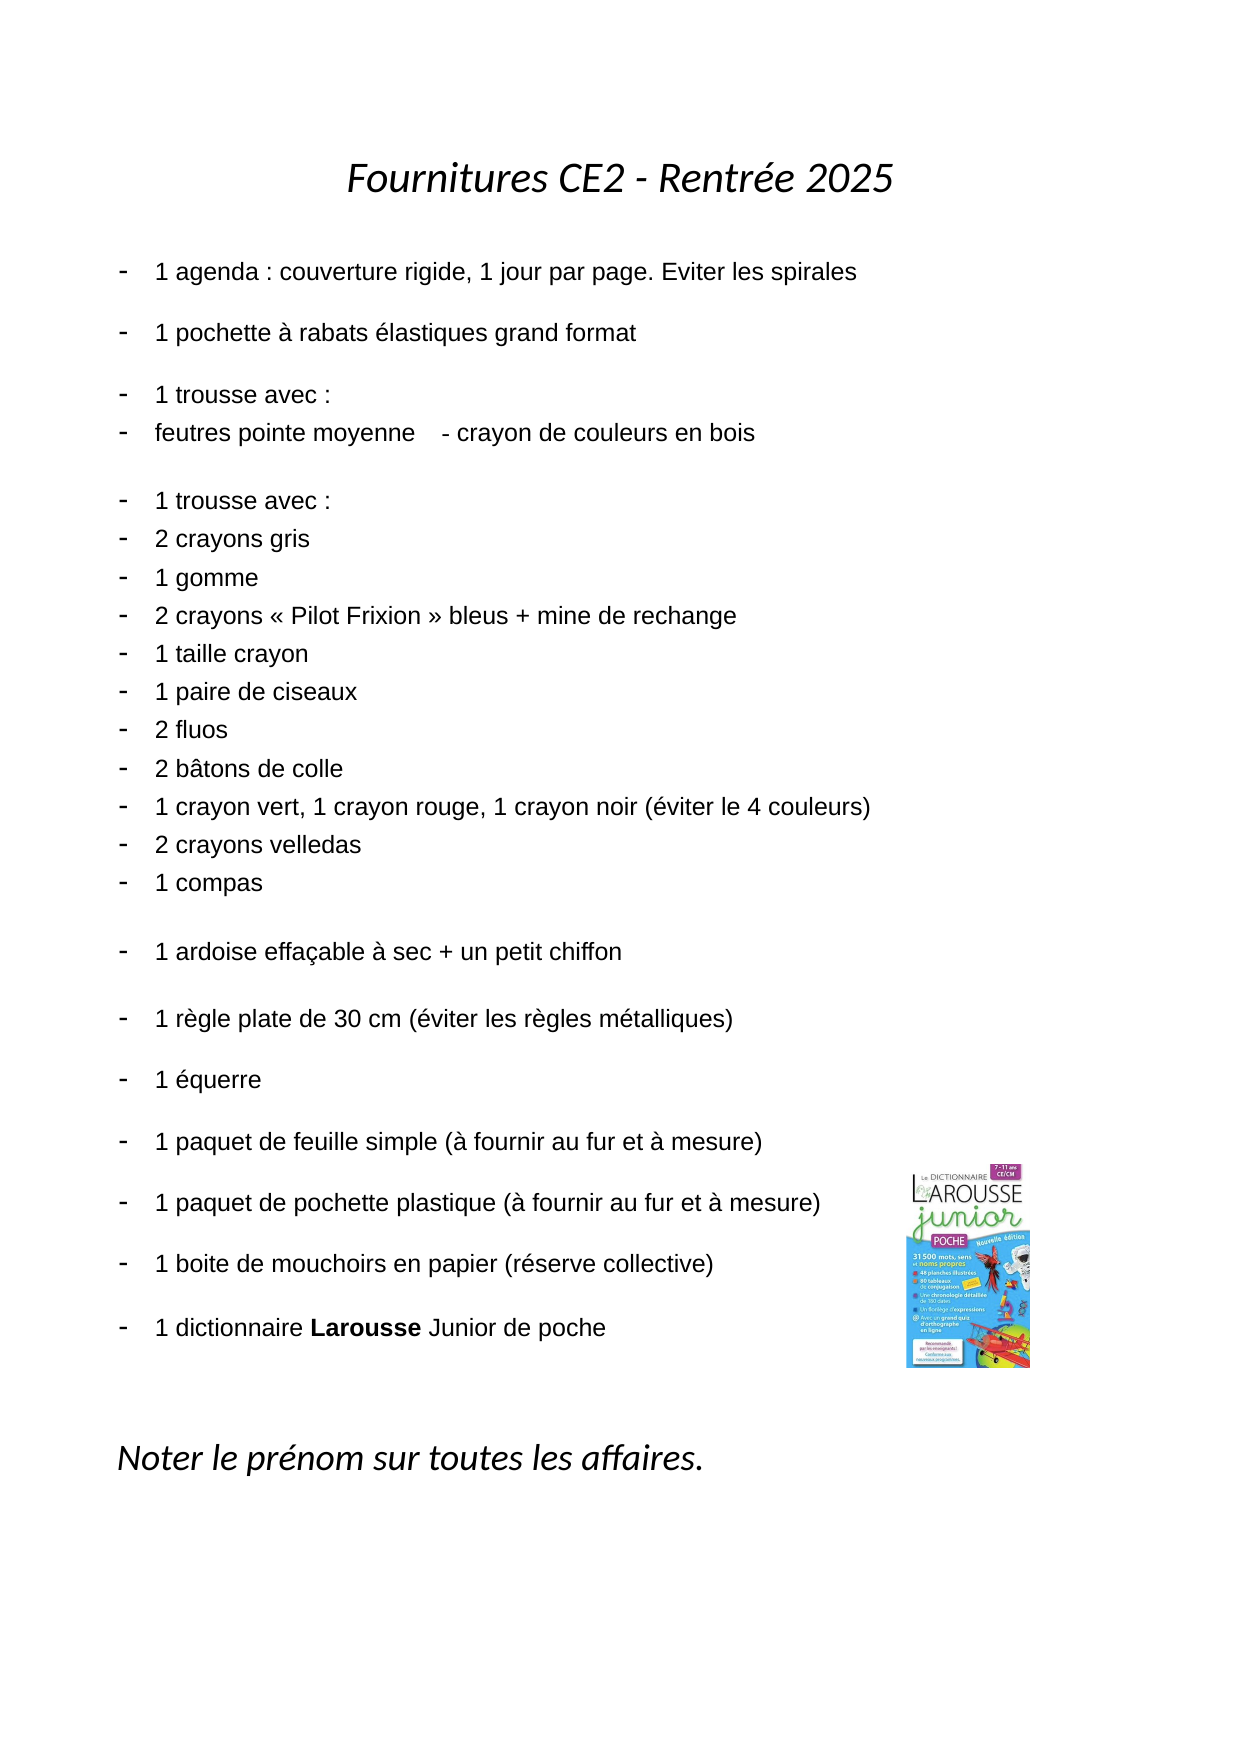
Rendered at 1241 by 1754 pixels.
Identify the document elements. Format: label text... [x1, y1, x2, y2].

list 2 bâtons de colle [118, 749, 1030, 783]
list 1 crayon vert, 1 crayon rouge, 1 crayon noir (éviter le 4 couleurs) [118, 787, 1030, 822]
list 2 fluos [118, 710, 1030, 745]
list 1 paquet de feuille simple (à fournir au fur et à mesure) [118, 1121, 1030, 1156]
list 1 pochette à rabats élastiques grand format [118, 313, 1030, 348]
text Fournitures CE2 - Rentrée 2025 [118, 150, 1122, 203]
list 1 dictionnaire Larousse Junior de poche [118, 1308, 906, 1343]
list 2 crayons gris [118, 519, 1030, 554]
list 1 trousse avec : [118, 375, 1030, 409]
list 1 agenda : couverture rigide, 1 jour par page. Eviter les spirales [118, 252, 1030, 287]
list 1 compas [118, 863, 1030, 898]
list 2 crayons velledas [118, 825, 1030, 860]
list 1 ardoise effaçable à sec + un petit chiffon [118, 932, 1030, 967]
list 1 paire de ciseaux [118, 672, 1030, 707]
list 1 paquet de pochette plastique (à fournir au fur et à mesure) [118, 1182, 906, 1217]
list 1 gomme [118, 557, 1030, 592]
list 1 boite de mouchoirs en papier (réserve collective) [118, 1244, 906, 1279]
list feutres pointe moyenne - crayon de couleurs en bois [118, 413, 1030, 448]
list 2 crayons « Pilot Frixion » bleus + mine de rechange [118, 596, 1030, 631]
list 1 taille crayon [118, 634, 1030, 669]
list 1 trousse avec : [118, 481, 1030, 516]
list 1 règle plate de 30 cm (éviter les règles métalliques) [118, 999, 1030, 1034]
picture [906, 1164, 1030, 1368]
text Noter le prénom sur toutes les affaires. [117, 1434, 1122, 1480]
list 1 équerre [118, 1060, 1030, 1095]
